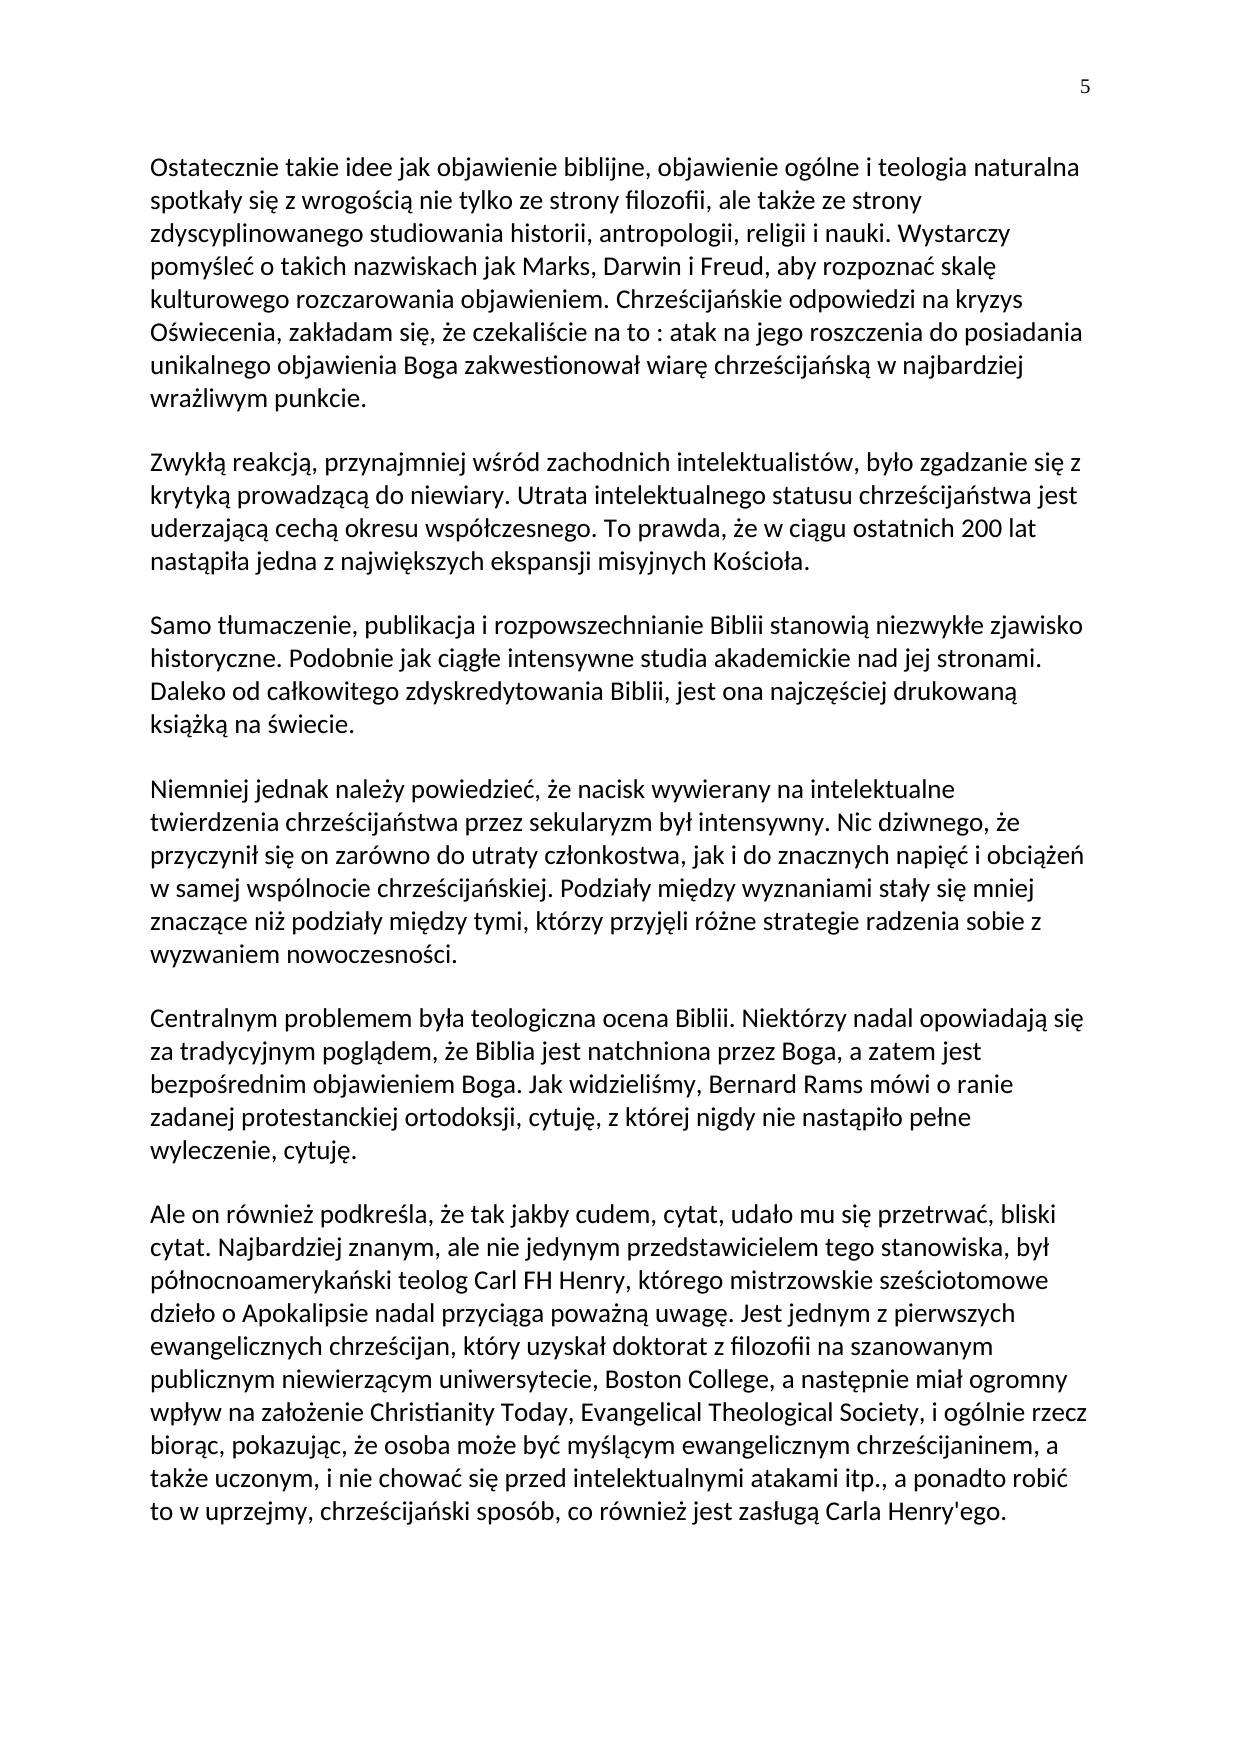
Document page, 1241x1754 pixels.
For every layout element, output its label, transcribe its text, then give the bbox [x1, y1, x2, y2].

text Samo tłumaczenie, publikacja i rozpowszechnianie Biblii stanowią niezwykłe zjawisko historyczne. Podobnie jak ciągłe intensywne studia akademickie nad jej stronami. Daleko od całkowitego zdyskredytowania Biblii, jest ona najczęściej drukowaną książką na świecie. [150, 608, 1090, 741]
text Niemniej jednak należy powiedzieć, że nacisk wywierany na intelektualne twierdzenia chrześcijaństwa przez sekularyzm był intensywny. Nic dziwnego, że przyczynił się on zarówno do utraty członkostwa, jak i do znacznych napięć i obciążeń w samej wspólnocie chrześcijańskiej. Podziały między wyznaniami stały się mniej znaczące niż podziały między tymi, którzy przyjęli różne strategie radzenia sobie z wyzwaniem nowoczesności. [150, 772, 1090, 970]
text Zwykłą reakcją, przynajmniej wśród zachodnich intelektualistów, było zgadzanie się z krytyką prowadzącą do niewiary. Utrata intelektualnego statusu chrześcijaństwa jest uderzającą cechą okresu współczesnego. To prawda, że w ciągu ostatnich 200 lat nastąpiła jedna z największych ekspansji misyjnych Kościoła. [150, 445, 1090, 577]
text Ale on również podkreśla, że tak jakby cudem, cytat, udało mu się przetrwać, bliski cytat. Najbardziej znanym, ale nie jedynym przedstawicielem tego stanowiska, był północnoamerykański teolog Carl FH Henry, którego mistrzowskie sześciotomowe dzieło o Apokalipsie nadal przyciąga poważną uwagę. Jest jednym z pierwszych ewangelicznych chrześcijan, który uzyskał doktorat z filozofii na szanowanym publicznym niewierzącym uniwersytecie, Boston College, a następnie miał ogromny wpływ na założenie Christianity Today, Evangelical Theological Society, i ogólnie rzecz biorąc, pokazując, że osoba może być myślącym ewangelicznym chrześcijaninem, a także uczonym, i nie chować się przed intelektualnymi atakami itp., a ponadto robić to w uprzejmy, chrześcijański sposób, co również jest zasługą Carla Henry'ego. [150, 1197, 1090, 1527]
text Ostatecznie takie idee jak objawienie biblijne, objawienie ogólne i teologia naturalna spotkały się z wrogością nie tylko ze strony filozofii, ale także ze strony zdyscyplinowanego studiowania historii, antropologii, religii i nauki. Wystarczy pomyśleć o takich nazwiskach jak Marks, Darwin i Freud, aby rozpoznać skalę kulturowego rozczarowania objawieniem. Chrześcijańskie odpowiedzi na kryzys Oświecenia, zakładam się, że czekaliście na to : atak na jego roszczenia do posiadania unikalnego objawienia Boga zakwestionował wiarę chrześcijańską w najbardziej wrażliwym punkcie. [150, 150, 1090, 414]
text Centralnym problemem była teologiczna ocena Biblii. Niektórzy nadal opowiadają się za tradycyjnym poglądem, że Biblia jest natchniona przez Boga, a zatem jest bezpośrednim objawieniem Boga. Jak widzieliśmy, Bernard Rams mówi o ranie zadanej protestanckiej ortodoksji, cytuję, z której nigdy nie nastąpiło pełne wyleczenie, cytuję. [150, 1001, 1090, 1166]
